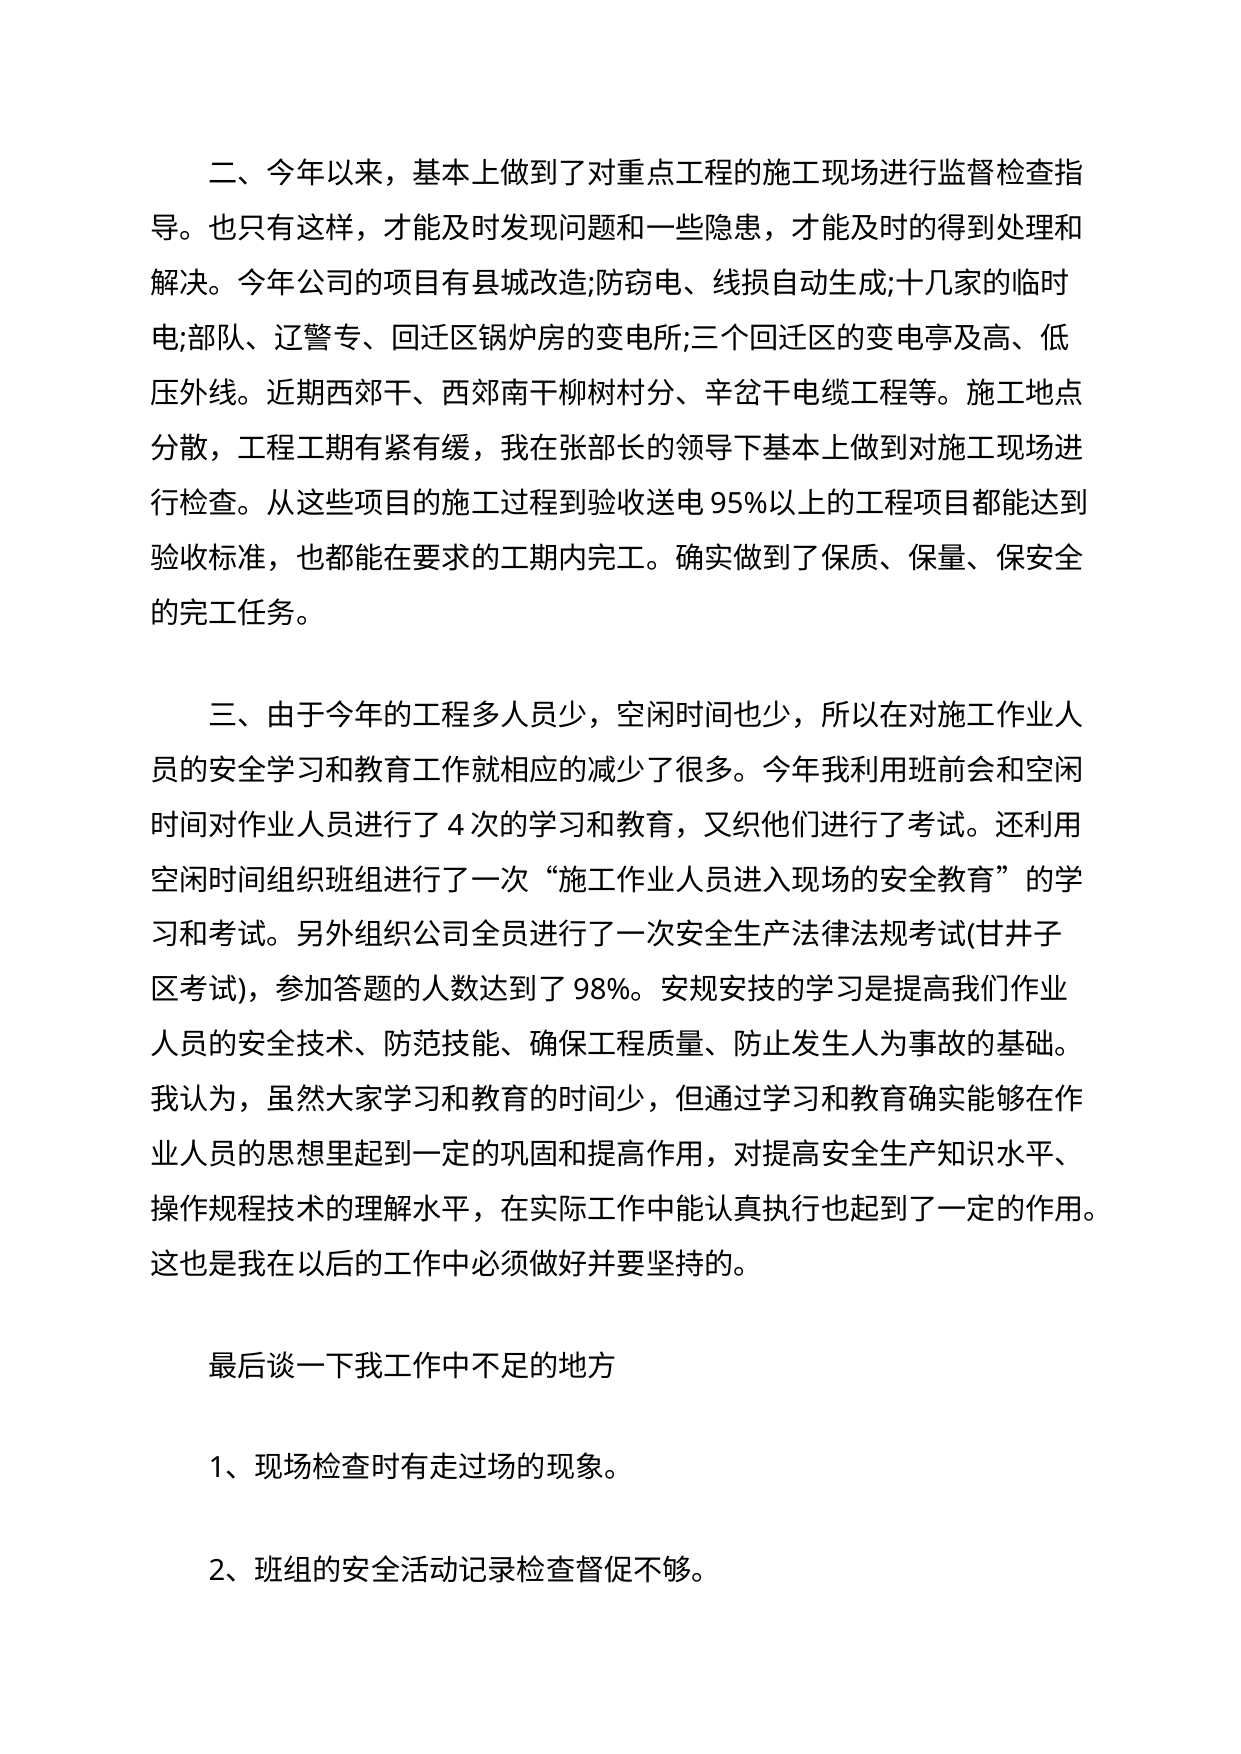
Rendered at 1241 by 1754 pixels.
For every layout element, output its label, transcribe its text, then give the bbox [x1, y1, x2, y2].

text 最后谈一下我工作中不足的地方 [150, 1342, 1090, 1384]
text 1、现场检查时有走过场的现象。 [150, 1444, 1090, 1486]
text 二、今年以来，基本上做到了对重点工程的施工现场进行监督检查指导。也只有这样，才能及时发现问题和一些隐患，才能及时的得到处理和解决。今年公司的项目有县城改造;防窃电、线损自动生成;十几家的临时电;部队、辽警专、回迁区锅炉房的变电所;三个回迁区的变电亭及高、低压外线。近期西郊干、西郊南干柳树村分、辛岔干电缆工程等。施工地点分散，工程工期有紧有缓，我在张部长的领导下基本上做到对施工现场进行检查。从这些项目的施工过程到验收送电95%以上的工程项目都能达到验收标准，也都能在要求的工期内完工。确实做到了保质、保量、保安全的完工任务。 [150, 150, 1090, 632]
text 三、由于今年的工程多人员少，空闲时间也少，所以在对施工作业人员的安全学习和教育工作就相应的减少了很多。今年我利用班前会和空闲时间对作业人员进行了4次的学习和教育，又织他们进行了考试。还利用空闲时间组织班组进行了一次“施工作业人员进入现场的安全教育”的学习和考试。另外组织公司全员进行了一次安全生产法律法规考试(甘井子区考试)，参加答题的人数达到了98%。安规安技的学习是提高我们作业人员的安全技术、防范技能、确保工程质量、防止发生人为事故的基础。我认为，虽然大家学习和教育的时间少，但通过学习和教育确实能够在作业人员的思想里起到一定的巩固和提高作用，对提高安全生产知识水平、操作规程技术的理解水平，在实际工作中能认真执行也起到了一定的作用。这也是我在以后的工作中必须做好并要坚持的。 [150, 691, 1090, 1283]
text 2、班组的安全活动记录检查督促不够。 [150, 1546, 1090, 1588]
